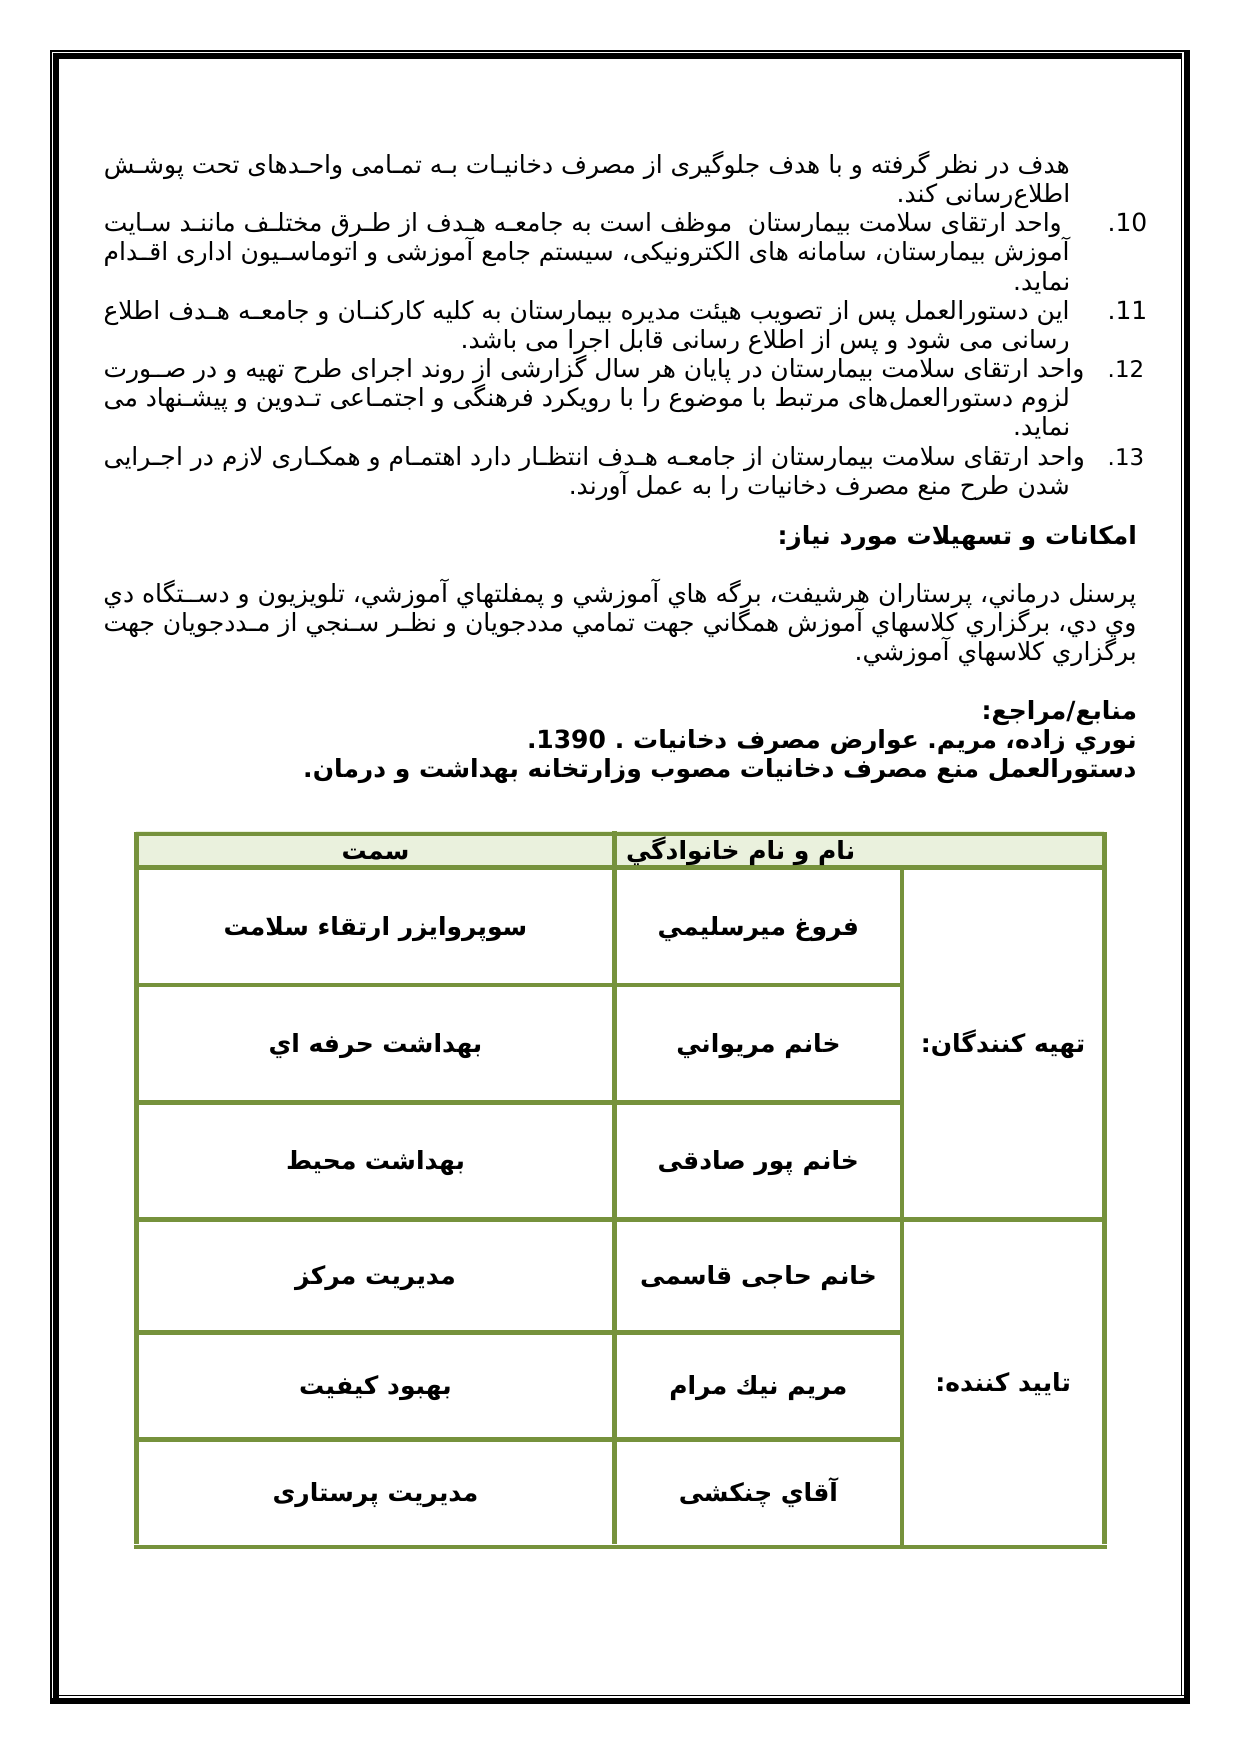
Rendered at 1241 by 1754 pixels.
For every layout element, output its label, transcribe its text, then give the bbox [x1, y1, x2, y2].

table_cell سوپروايزر ارتقاء سلامت [139, 870, 612, 982]
text منابع/مراجع: [103, 696, 1137, 725]
table_cell آقاي چنکشی [617, 1442, 900, 1544]
list واحد ارتقای سلامت بیمارستان در پایان هر سال گزارشی از روند اجرای طرح تهیه و در صورت لزوم دستورالعمل‌های مرتبط با موضوع را با رویکرد فرهنگی و اجتماعی تدوین و پیشنهاد می نماید. [103, 354, 1107, 442]
table_cell مريم نيك مرام [617, 1335, 900, 1437]
table_cell بهداشت محيط [139, 1105, 612, 1217]
table_header سمت [139, 836, 612, 865]
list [103, 150, 1107, 208]
table_cell فروغ ميرسليمي [617, 870, 900, 982]
table_cell بهداشت حرفه اي [139, 987, 612, 1100]
text دستورالعمل منع مصرف دخانیات مصوب وزارتخانه بهداشت و درمان. [103, 754, 1137, 783]
table_cell بهبود كيفيت [139, 1335, 612, 1437]
table_header نام و نام خانوادگي [617, 836, 1102, 865]
table_cell مديريت مرکز [139, 1222, 612, 1330]
table_cell خانم مريواني [617, 987, 900, 1100]
list واحد ارتقای سلامت بیمارستان موظف است به جامعه هدف از طرق مختلف مانند سایت آموزش بیمارستان، سامانه های الکترونیکی، سیستم جامع آموزشی و اتوماسیون اداری اقدام نماید. [103, 208, 1107, 296]
table_cell تاييد كننده: [904, 1222, 1102, 1544]
text امکانات و تسهیلات مورد نیاز: [103, 521, 1137, 550]
text پرسنل درماني، پرستاران هرشيفت، برگه هاي آموزشي و پمفلتهاي آموزشي، تلويزيون و دستگاه دي وي دي، برگزاري كلاسهاي آموزش همگاني جهت تمامي مددجويان و نظر سنجي از مددجويان جهت برگزاري كلاسهاي آموزشي. [103, 579, 1137, 667]
list واحد ارتقای سلامت بیمارستان از جامعه هدف انتظار دارد اهتمام و همکاری لازم در اجرایی شدن طرح منع مصرف دخانیات را به عمل آورند. [103, 442, 1107, 500]
text نوري زاده، مريم. عوارض مصرف دخانيات . 1390. [103, 725, 1137, 754]
table_cell تهيه كنندگان: [904, 870, 1102, 1217]
list این دستورالعمل پس از تصویب هیئت مدیره بیمارستان به کلیه کارکنان و جامعه هدف اطلاع رسانی می شود و پس از اطلاع رسانی قابل اجرا می باشد. [103, 296, 1107, 354]
table_cell خانم حاجی قاسمی [617, 1222, 900, 1330]
table_cell خانم پور صادقی [617, 1105, 900, 1217]
table_cell مدیریت پرستاری [139, 1442, 612, 1544]
